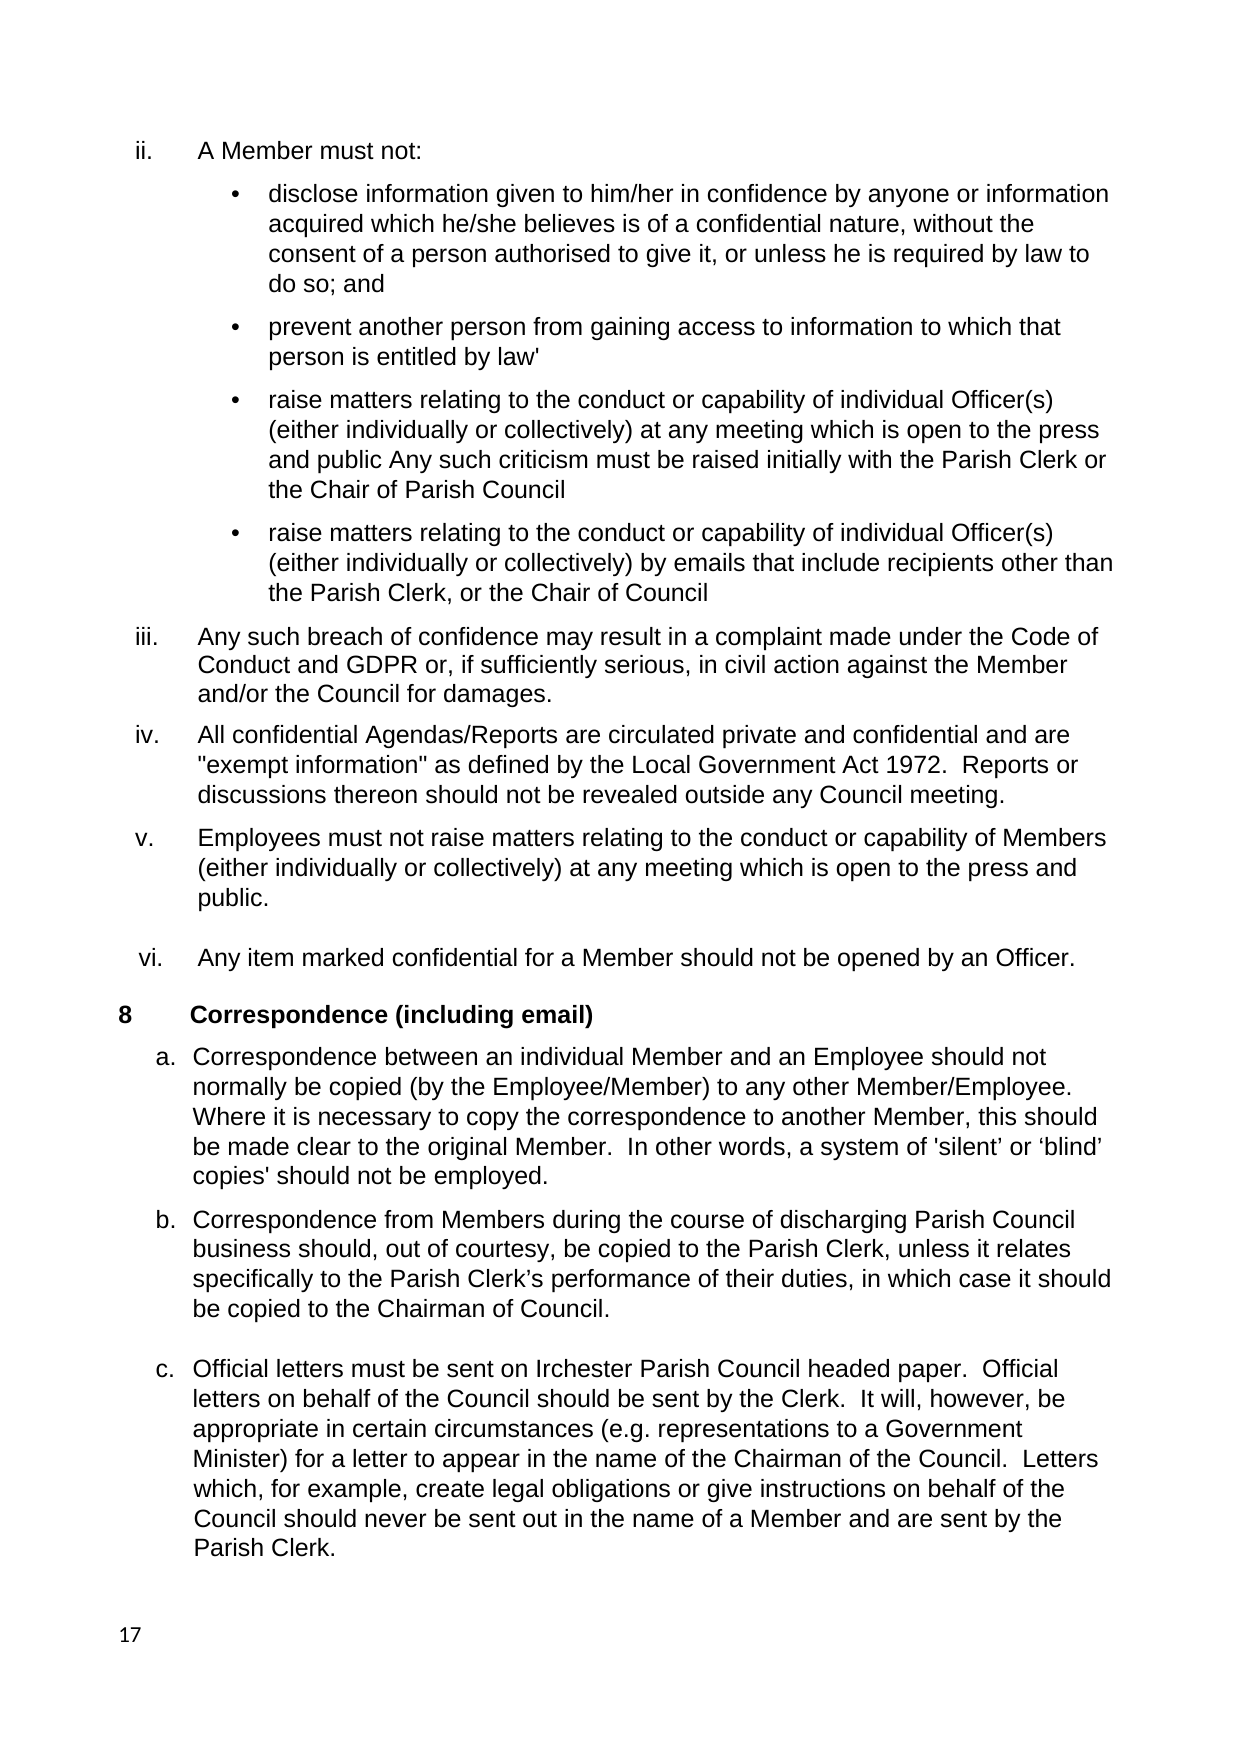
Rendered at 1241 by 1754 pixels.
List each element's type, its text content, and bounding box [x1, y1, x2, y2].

subtitle 8 Correspondence (including email) [118, 1000, 1150, 1029]
list All confidential Agendas/Reports are circulated private and confidential and are "exempt information" as defined by the Local Government Act 1972. Reports or discussions thereon should not be revealed outside any Council meeting. [135, 720, 1123, 808]
list prevent another person from gaining access to information to which that person is entitled by law' [231, 312, 1123, 371]
list raise matters relating to the conduct or capability of individual Officer(s) (either individually or collectively) by emails that include recipients other than the Parish Clerk, or the Chair of Council [231, 518, 1123, 607]
list raise matters relating to the conduct or capability of individual Officer(s) (either individually or collectively) at any meeting which is open to the press and public Any such criticism must be raised initially with the Parish Clerk or the Chair of Parish Council [231, 386, 1123, 504]
list Employees must not raise matters relating to the conduct or capability of Members (either individually or collectively) at any meeting which is open to the press and public. [135, 823, 1123, 911]
list Correspondence between an individual Member and an Employee should not normally be copied (by the Employee/Member) to any other Member/Employee. Where it is necessary to copy the correspondence to another Member, this should be made clear to the original Member. In other words, a system of 'silent’ or ‘blind’ copies' should not be employed. [155, 1042, 1123, 1190]
list disclose information given to him/her in confidence by anyone or information acquired which he/she believes is of a confidential nature, without the consent of a person authorised to give it, or unless he is required by law to do so; and [231, 179, 1123, 298]
text Minister) for a letter to appear in the name of the Chairman of the Council. Letters which, for example, create legal obligations or give instructions on behalf of the Council should never be sent out in the name of a Member and are sent by the Parish Clerk. [192, 1444, 1123, 1562]
list Correspondence from Members during the course of discharging Parish Council business should, out of courtesy, be copied to the Parish Clerk, unless it relates specifically to the Parish Clerk’s performance of their duties, in which case it should be copied to the Chairman of Council. [155, 1204, 1123, 1323]
list Any such breach of confidence may result in a complaint made under the Code of Conduct and GDPR or, if sufficiently serious, in civil action against the Member and/or the Council for damages. [135, 621, 1123, 708]
list A Member must not: [135, 136, 1123, 165]
list Official letters must be sent on Irchester Parish Council headed paper. Official letters on behalf of the Council should be sent by the Clerk. It will, however, be appropriate in certain circumstances (e.g. representations to a Government [155, 1354, 1123, 1443]
list Any item marked confidential for a Member should not be opened by an Officer. [138, 943, 1182, 971]
